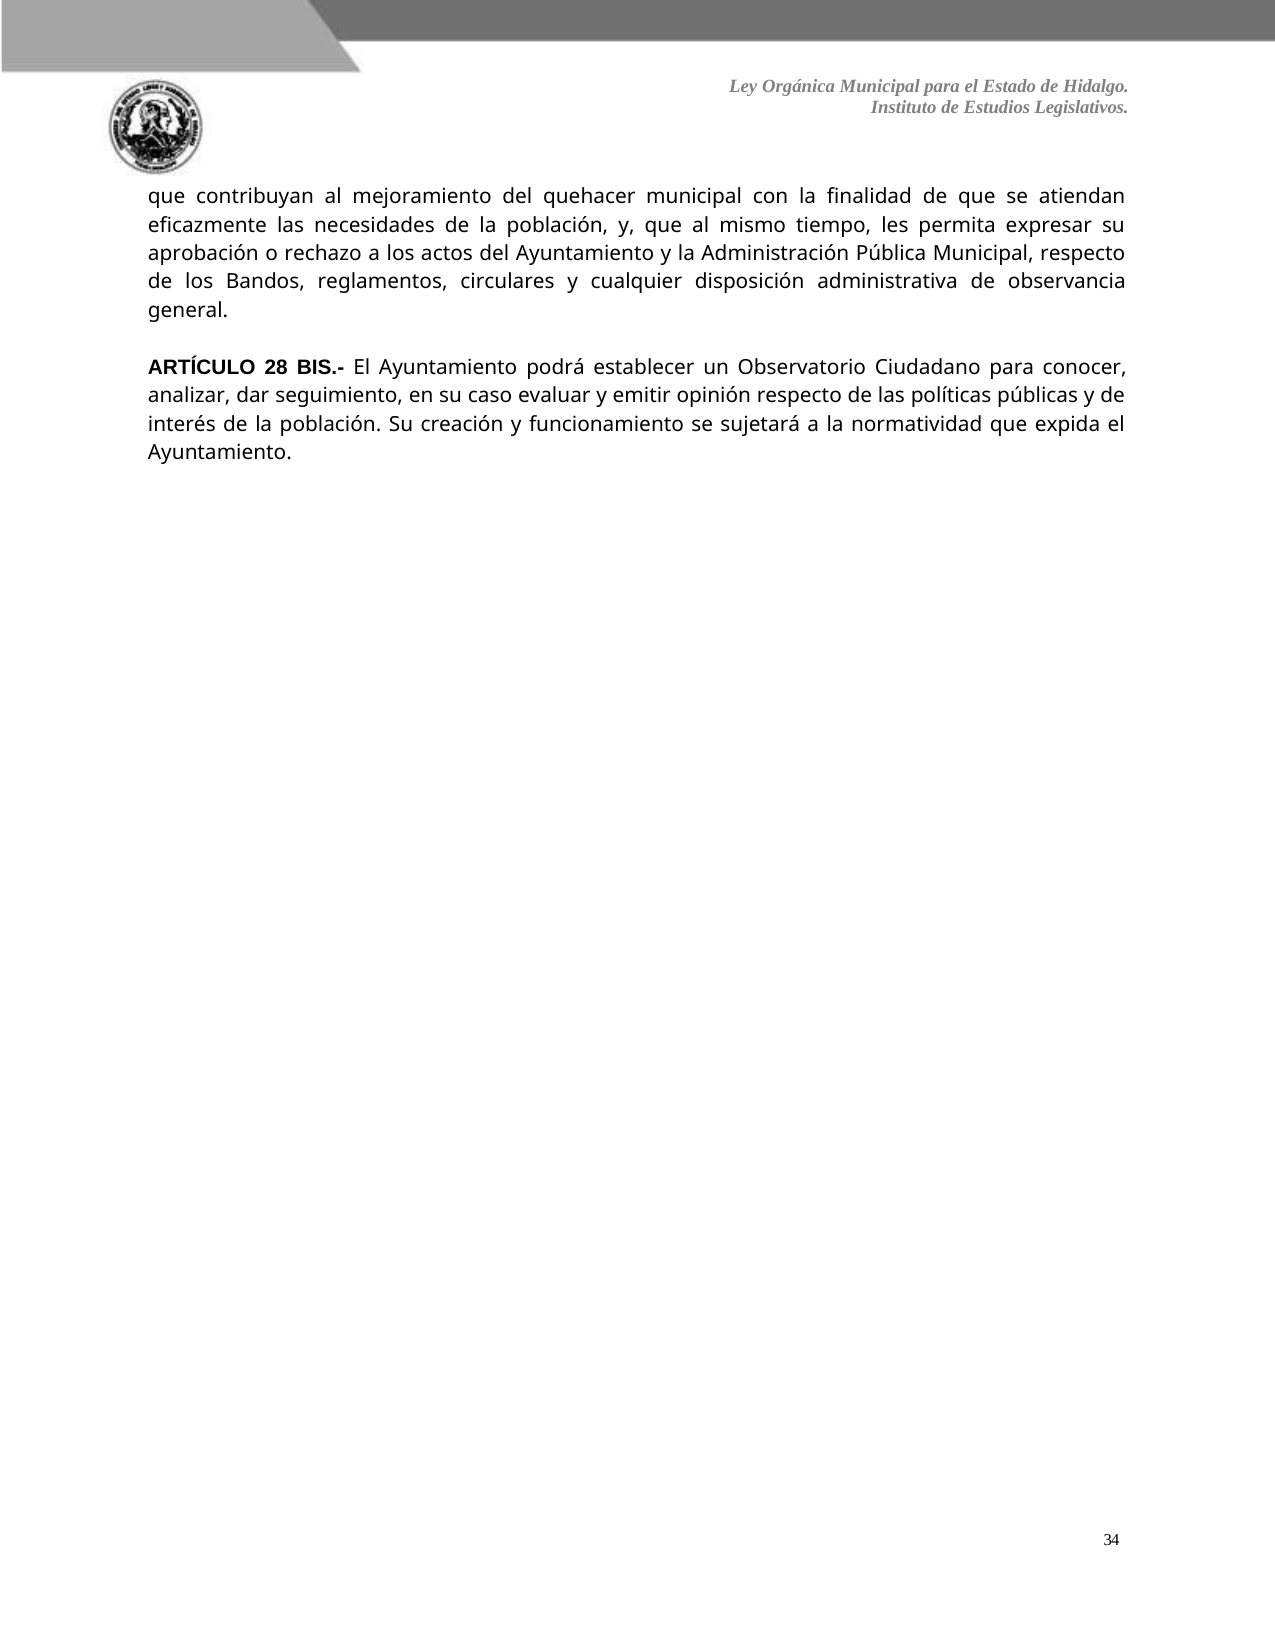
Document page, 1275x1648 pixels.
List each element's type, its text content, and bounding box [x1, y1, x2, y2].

picture [1, 0, 1275, 176]
text ARTÍCULO 28 BIS.- El Ayuntamiento podrá establecer un Observatorio Ciudadano para conocer, analizar, dar seguimiento, en su caso evaluar y emitir opinión respecto de las políticas públicas y de interés de la población. Su creación y funcionamiento se sujetará a la normatividad que expida el Ayuntamiento. [148, 352, 1127, 466]
